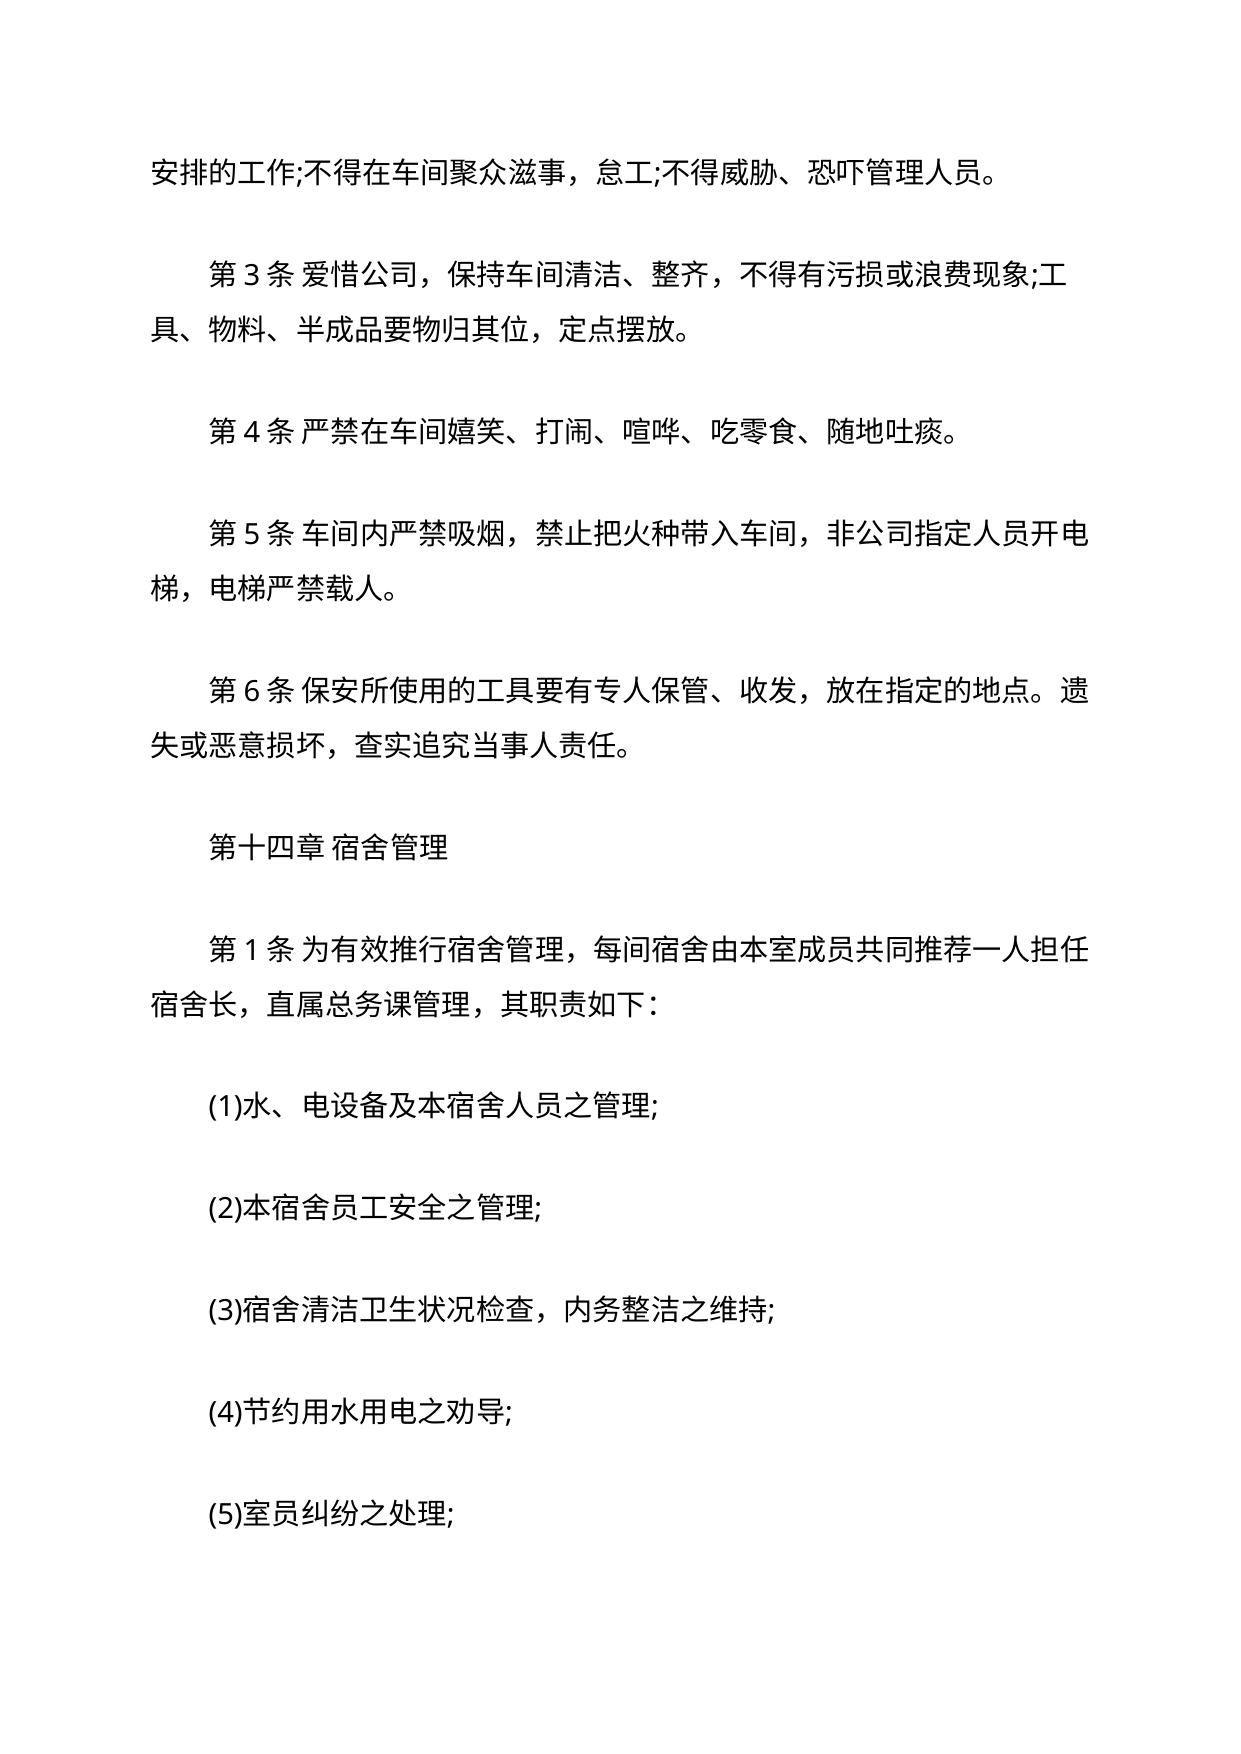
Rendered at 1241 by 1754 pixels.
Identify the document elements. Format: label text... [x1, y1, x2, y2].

text (3)宿舍清洁卫生状况检查，内务整洁之维持; [150, 1287, 1090, 1329]
text (2)本宿舍员工安全之管理; [150, 1185, 1090, 1227]
text (1)水、电设备及本宿舍人员之管理; [150, 1083, 1090, 1125]
text (4)节约用水用电之劝导; [150, 1389, 1090, 1431]
text 第3条 爱惜公司，保持车间清洁、整齐，不得有污损或浪费现象;工具、物料、半成品要物归其位，定点摆放。 [150, 252, 1090, 349]
text 第6条 保安所使用的工具要有专人保管、收发，放在指定的地点。遗失或恶意损坏，查实追究当事人责任。 [150, 667, 1090, 765]
text 第十四章 宿舍管理 [150, 824, 1090, 867]
text 第4条 严禁在车间嬉笑、打闹、喧哗、吃零食、随地吐痰。 [150, 409, 1090, 451]
text (5)室员纠纷之处理; [150, 1491, 1090, 1533]
text 第1条 为有效推行宿舍管理，每间宿舍由本室成员共同推荐一人担任宿舍长，直属总务课管理，其职责如下： [150, 926, 1090, 1023]
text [150, 150, 1090, 192]
text 第5条 车间内严禁吸烟，禁止把火种带入车间，非公司指定人员开电梯，电梯严禁载人。 [150, 511, 1090, 608]
